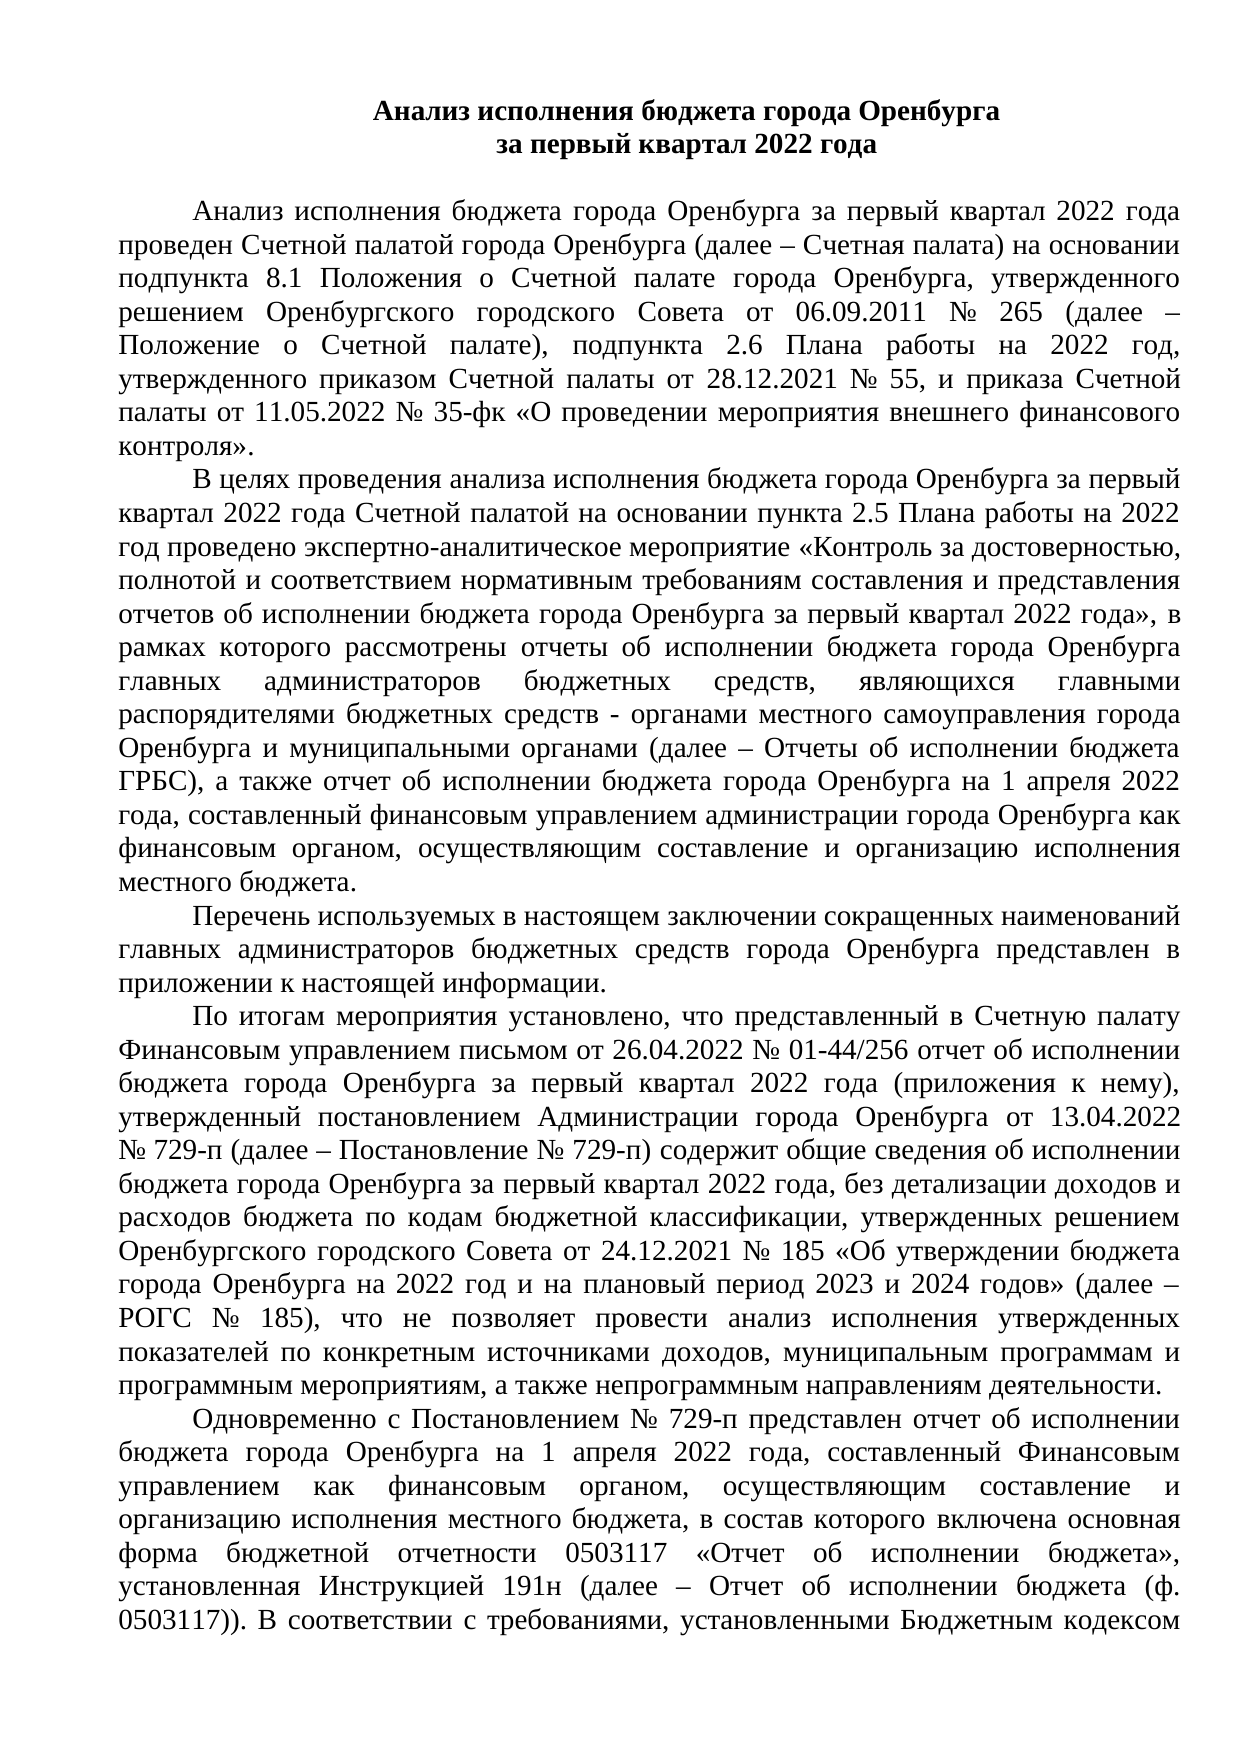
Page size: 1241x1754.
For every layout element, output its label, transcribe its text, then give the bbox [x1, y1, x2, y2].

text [118, 1401, 1181, 1636]
text В целях проведения анализа исполнения бюджета города Оренбурга за первый квартал 2022 года Счетной палатой на основании пункта 2.5 Плана работы на 2022 год проведено экспертно-аналитическое мероприятие «Контроль за достоверностью, полнотой и соответствием нормативным требованиям составления и представления отчетов об исполнении бюджета города Оренбурга за первый квартал 2022 года», в рамках которого рассмотрены отчеты об исполнении бюджета города Оренбурга главных администраторов бюджетных средств, являющихся главными распорядителями бюджетных средств - органами местного самоуправления города Оренбурга и муниципальными органами (далее – Отчеты об исполнении бюджета ГРБС), а также отчет об исполнении бюджета города Оренбурга на 1 апреля 2022 года, составленный финансовым управлением администрации города Оренбурга как финансовым органом, осуществляющим составление и организацию исполнения местного бюджета. [118, 462, 1181, 898]
text Анализ исполнения бюджета города Оренбурга [118, 93, 1181, 126]
text Анализ исполнения бюджета города Оренбурга за первый квартал 2022 года проведен Счетной палатой города Оренбурга (далее – Счетная палата) на основании подпункта 8.1 Положения о Счетной палате города Оренбурга, утвержденного решением Оренбургского городского Совета от 06.09.2011 № 265 (далее – Положение о Счетной палате), подпункта 2.6 Плана работы на 2022 год, утвержденного приказом Счетной палаты от 28.12.2021 № 55, и приказа Счетной палаты от 11.05.2022 № 35-фк «О проведении мероприятия внешнего финансового контроля». [118, 193, 1181, 462]
text за первый квартал 2022 года [118, 126, 1181, 160]
text Перечень используемых в настоящем заключении сокращенных наименований главных администраторов бюджетных средств города Оренбурга представлен в приложении к настоящей информации. [118, 898, 1181, 998]
text По итогам мероприятия установлено, что представленный в Счетную палату Финансовым управлением письмом от 26.04.2022 № 01-44/256 отчет об исполнении бюджета города Оренбурга за первый квартал 2022 года (приложения к нему), утвержденный постановлением Администрации города Оренбурга от 13.04.2022 № 729-п (далее – Постановление № 729-п) содержит общие сведения об исполнении бюджета города Оренбурга за первый квартал 2022 года, без детализации доходов и расходов бюджета по кодам бюджетной классификации, утвержденных решением Оренбургского городского Совета от 24.12.2021 № 185 «Об утверждении бюджета города Оренбурга на 2022 год и на плановый период 2023 и 2024 годов» (далее – РОГС № 185), что не позволяет провести анализ исполнения утвержденных показателей по конкретным источниками доходов, муниципальным программам и программным мероприятиям, а также непрограммным направлениям деятельности. [118, 998, 1181, 1401]
